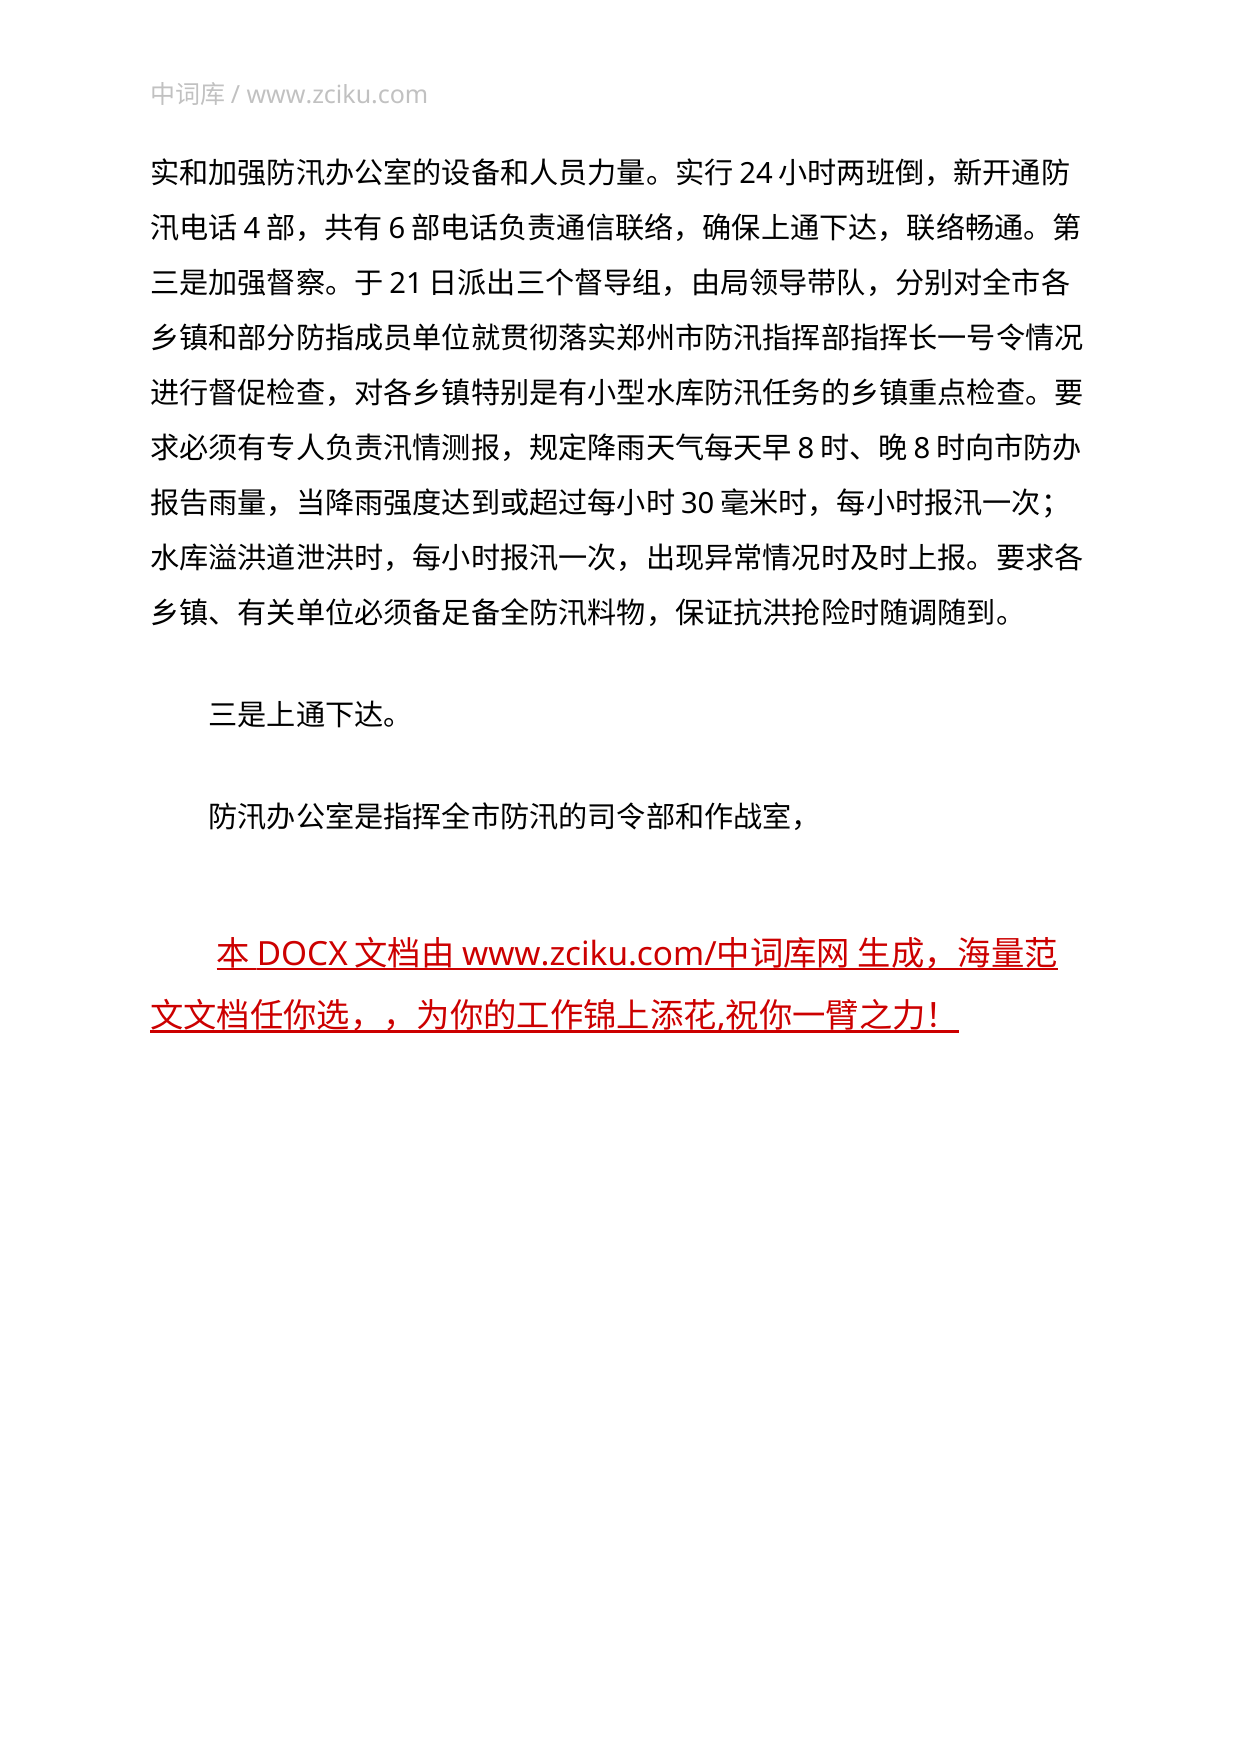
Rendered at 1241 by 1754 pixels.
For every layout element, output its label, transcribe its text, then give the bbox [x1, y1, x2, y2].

text 本DOCX文档由 www.zciku.com/中词库网 生成，海量范文文档任你选，，为你的工作锦上添花,祝你一臂之力！ [150, 926, 1090, 1037]
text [150, 150, 1090, 632]
text 三是上通下达。 [150, 691, 1090, 734]
text 防汛办公室是指挥全市防汛的司令部和作战室， [150, 793, 1090, 836]
